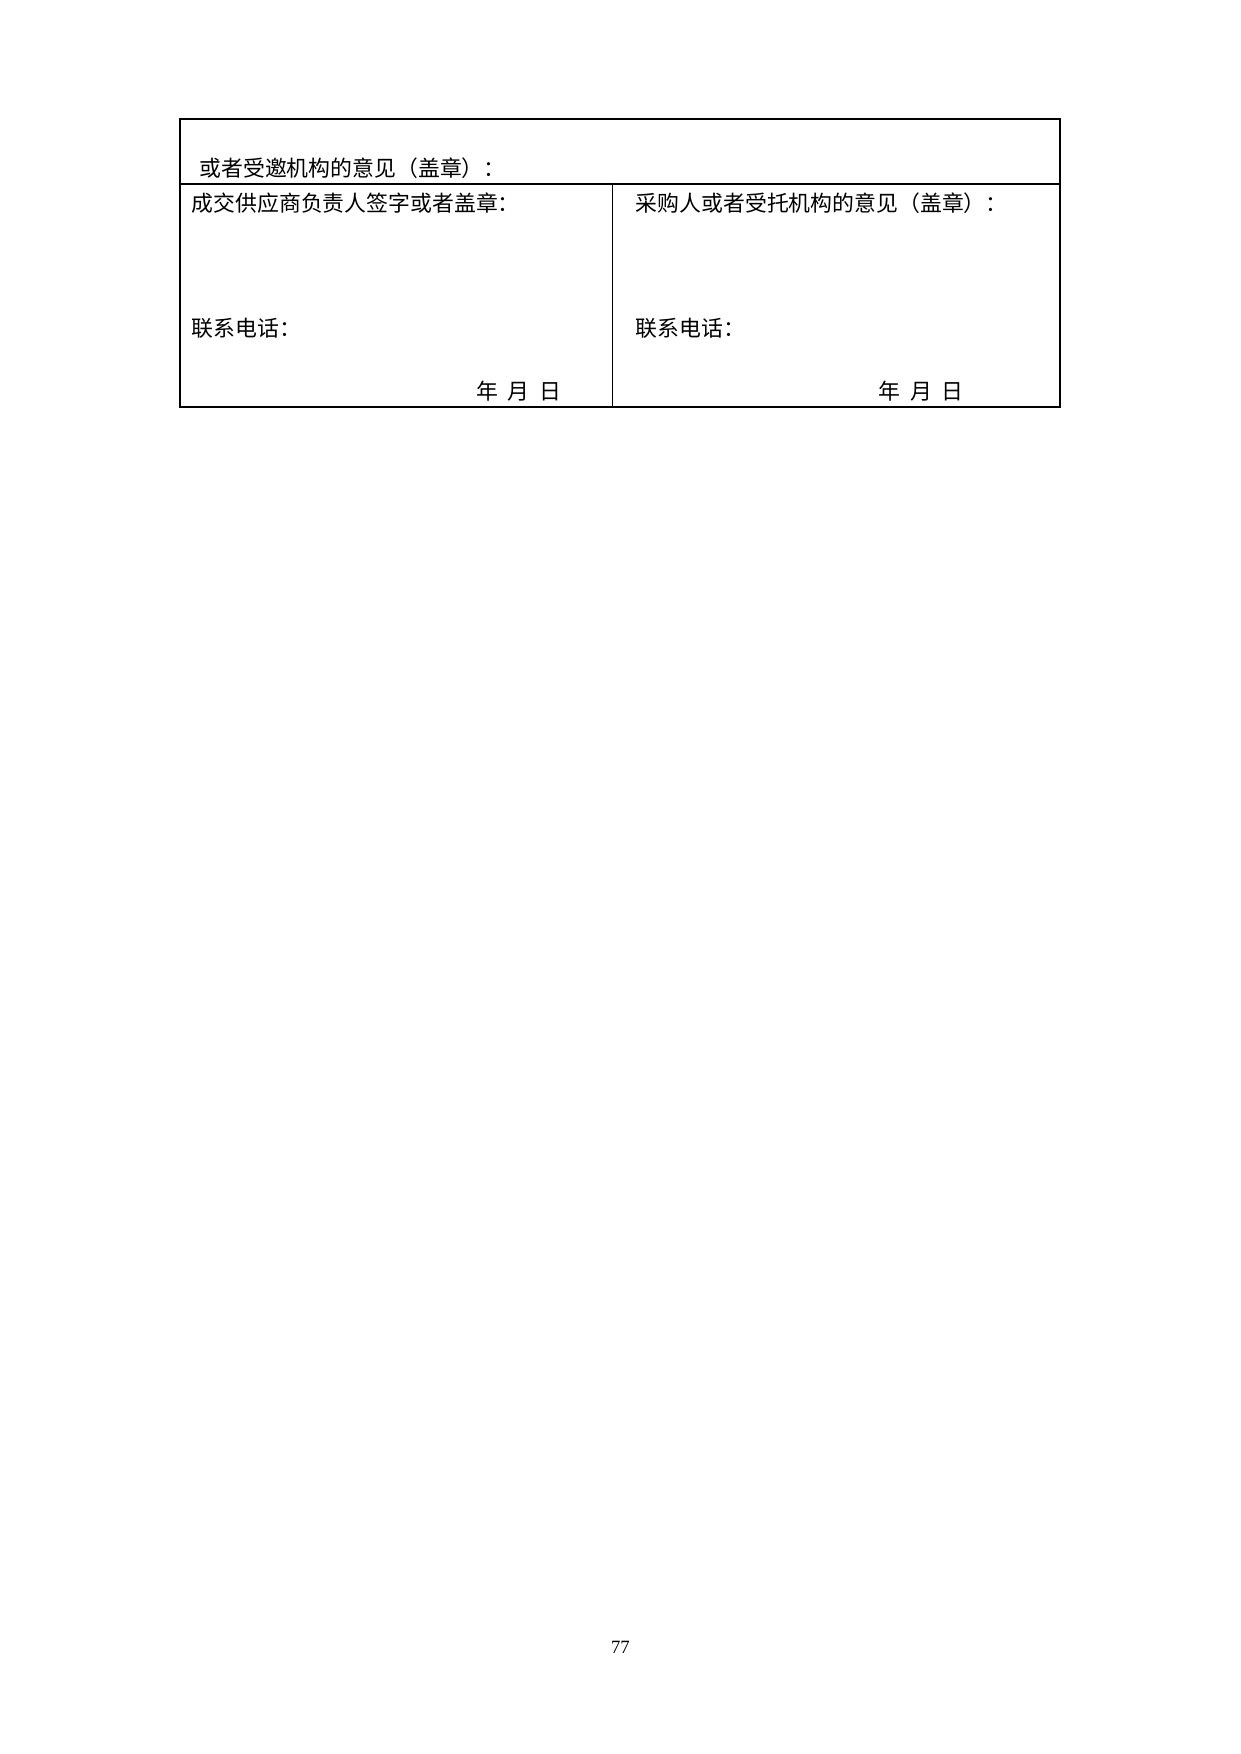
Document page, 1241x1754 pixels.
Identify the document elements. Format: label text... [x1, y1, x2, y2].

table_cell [181, 120, 1059, 183]
table_cell 成交供应商负责人签字或者盖章： 联系电话： 年 月 日 [181, 185, 612, 406]
table_cell 采购人或者受托机构的意见（盖章）： 联系电话： 年 月 日 [613, 185, 1059, 406]
